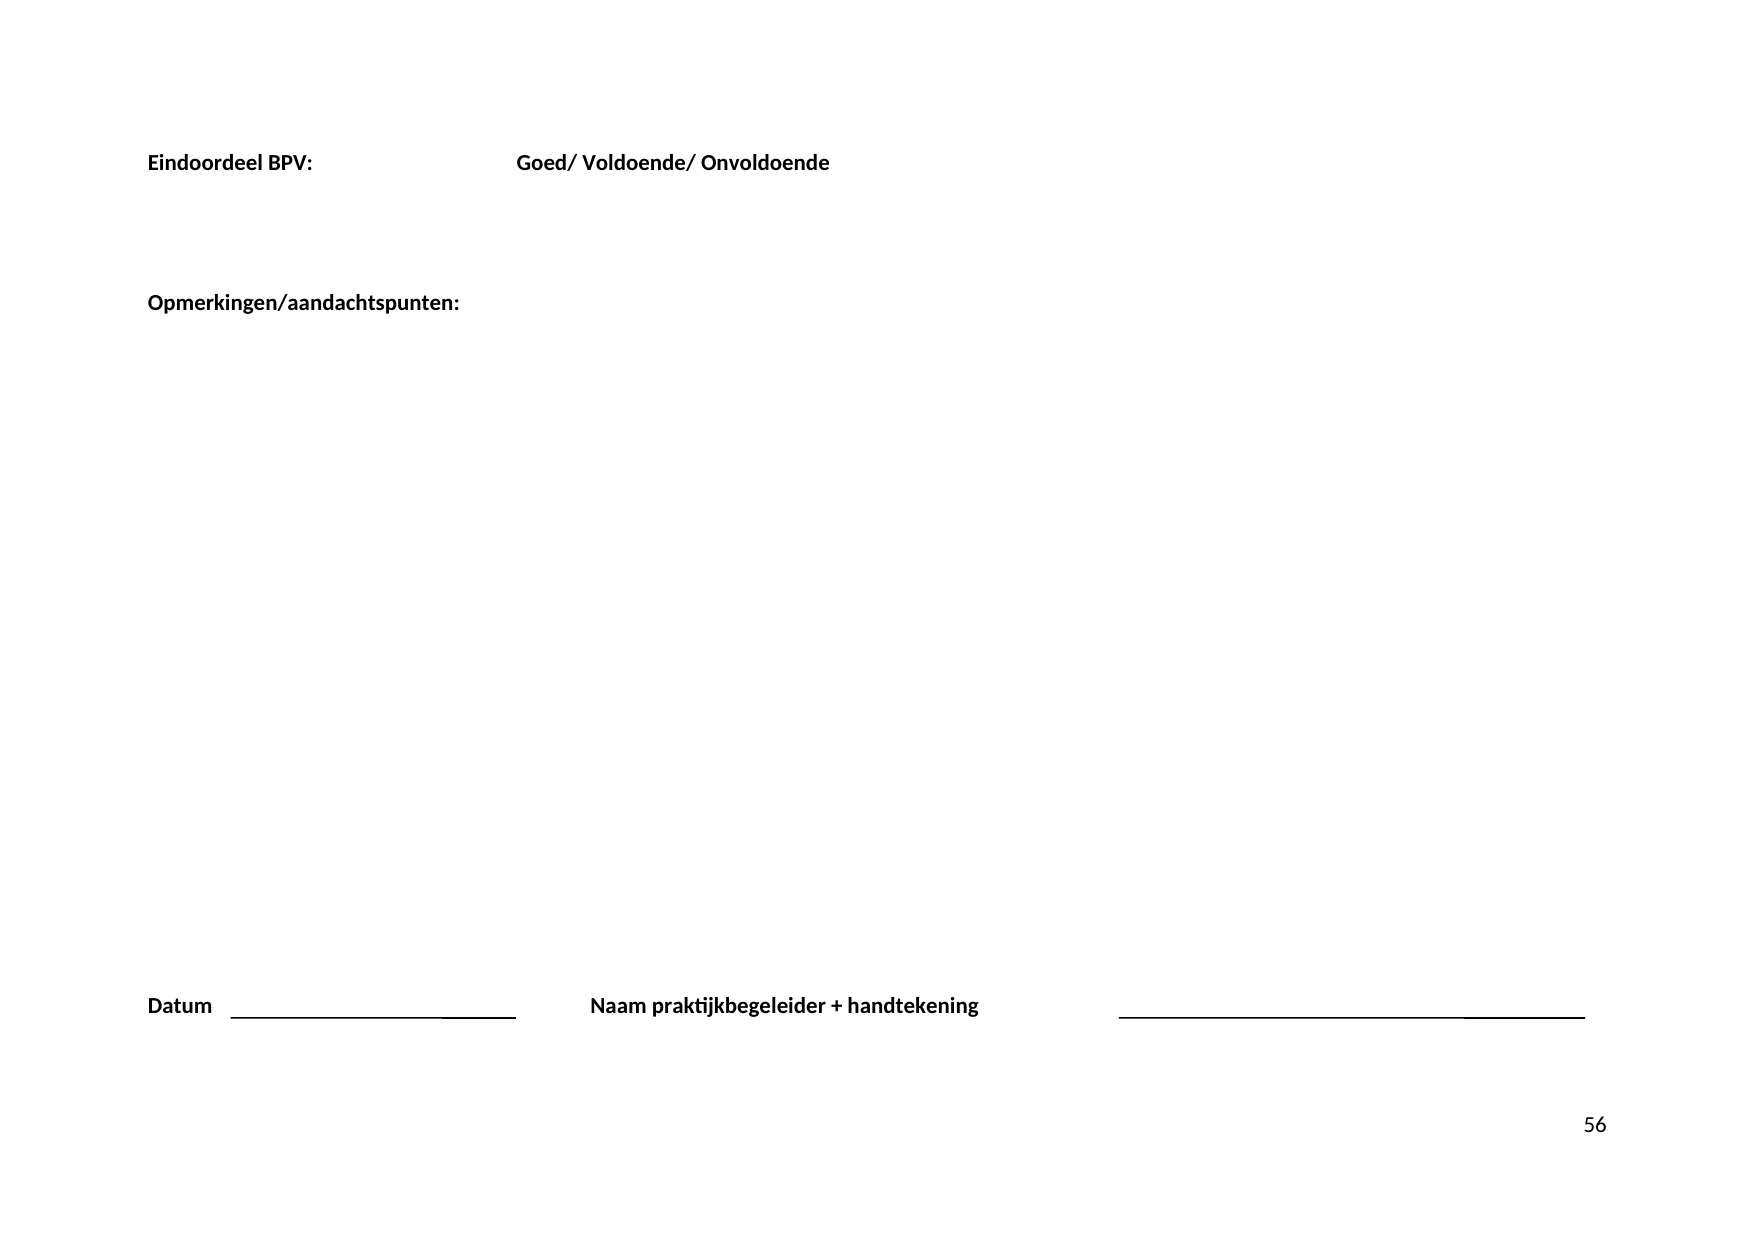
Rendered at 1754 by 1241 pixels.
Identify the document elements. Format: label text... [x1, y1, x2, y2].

text Opmerkingen/aandachtspunten: [148, 288, 1606, 316]
text Datum Naam praktijkbegeleider + handtekening [148, 991, 1606, 1019]
text Eindoordeel BPV: Goed/ Voldoende/ Onvoldoende [148, 148, 1606, 176]
